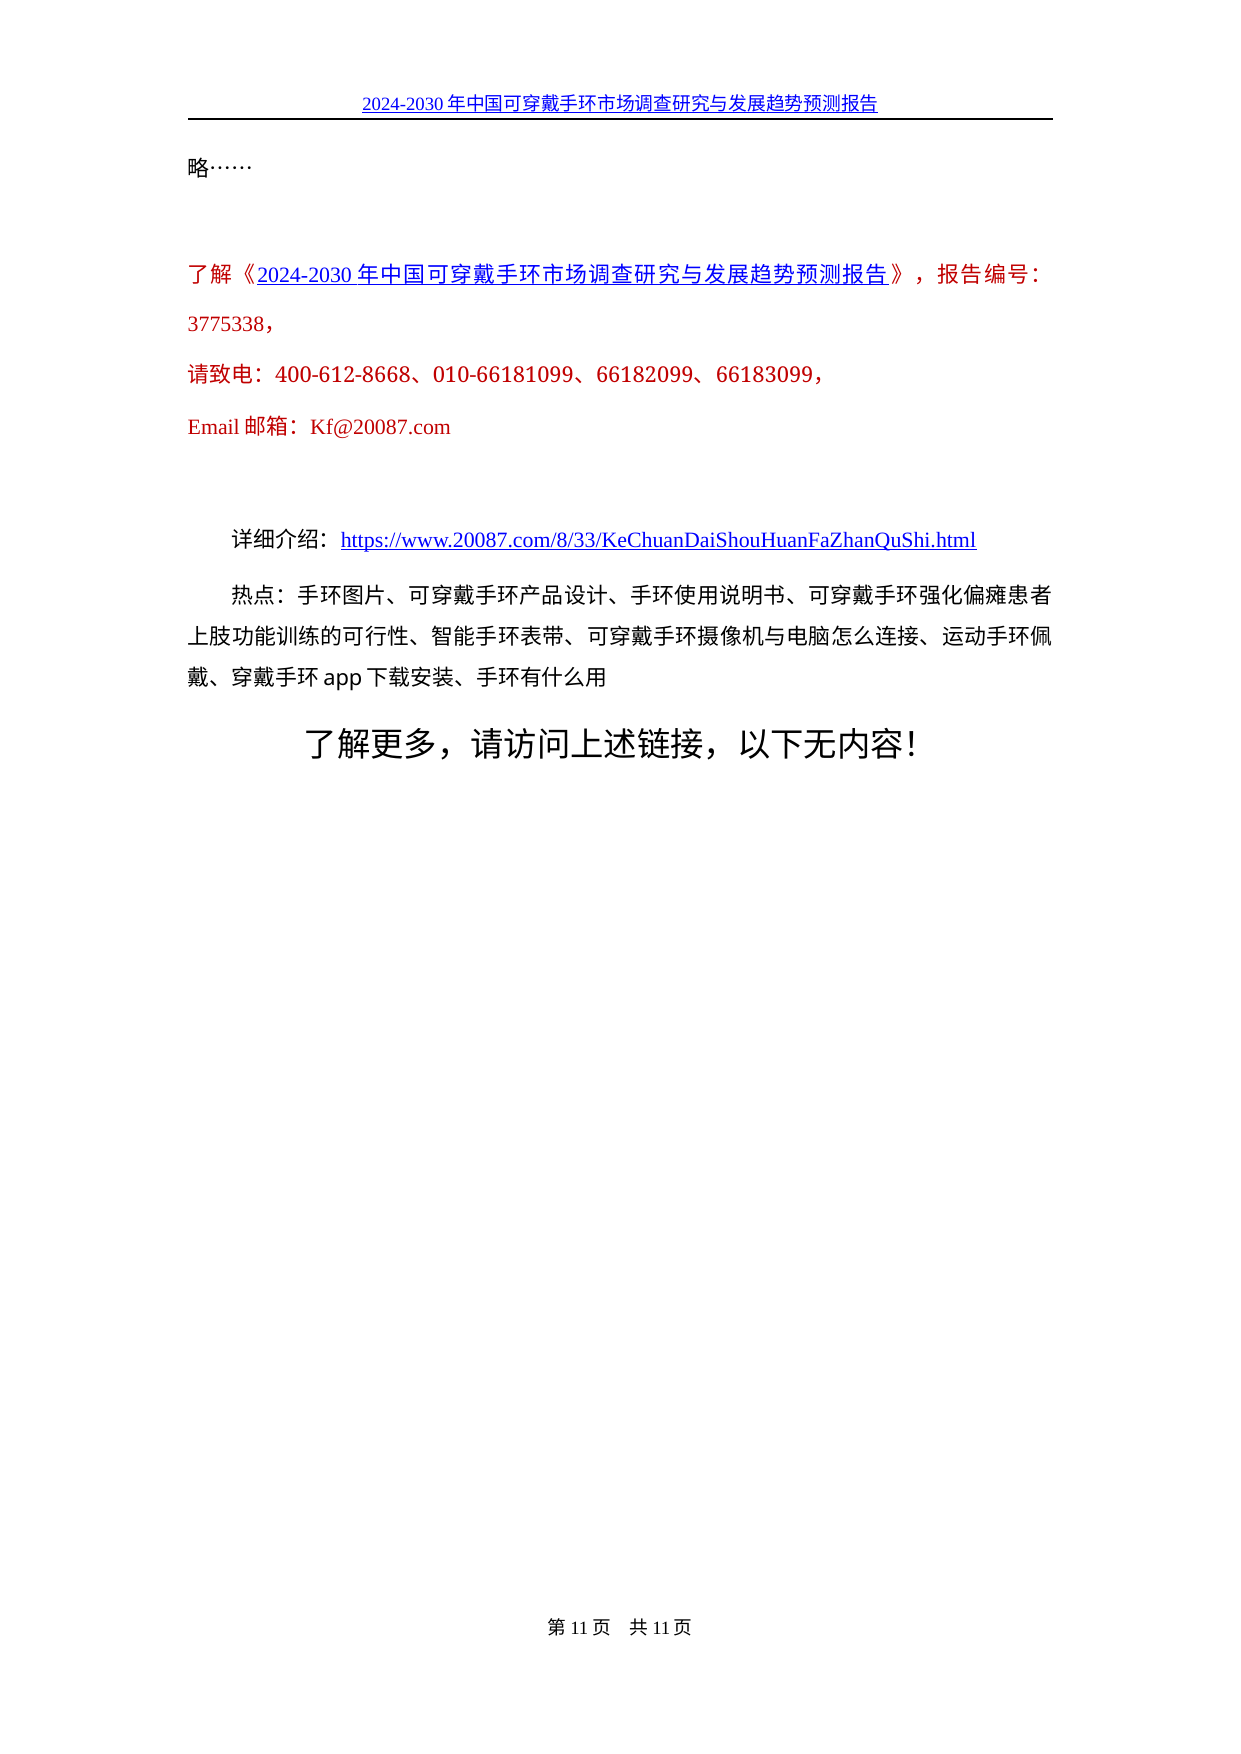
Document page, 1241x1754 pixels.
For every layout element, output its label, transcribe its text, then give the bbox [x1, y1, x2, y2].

text 了解《2024-2030年中国可穿戴手环市场调查研究与发展趋势预测报告》，报告编号：3775338， [187, 257, 1053, 338]
text 详细介绍：https://www.20087.com/8/33/KeChuanDaiShouHuanFaZhanQuShi.html [187, 521, 1053, 554]
title 了解更多，请访问上述链接，以下无内容！ [187, 709, 1053, 774]
text Email邮箱：Kf@20087.com [187, 408, 1053, 441]
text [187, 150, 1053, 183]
text 热点：手环图片、可穿戴手环产品设计、手环使用说明书、可穿戴手环强化偏瘫患者上肢功能训练的可行性、智能手环表带、可穿戴手环摄像机与电脑怎么连接、运动手环佩戴、穿戴手环app下载安装、手环有什么用 [187, 578, 1053, 692]
text 请致电：400-612-8668、010-66181099、66182099、66183099， [187, 357, 1053, 389]
